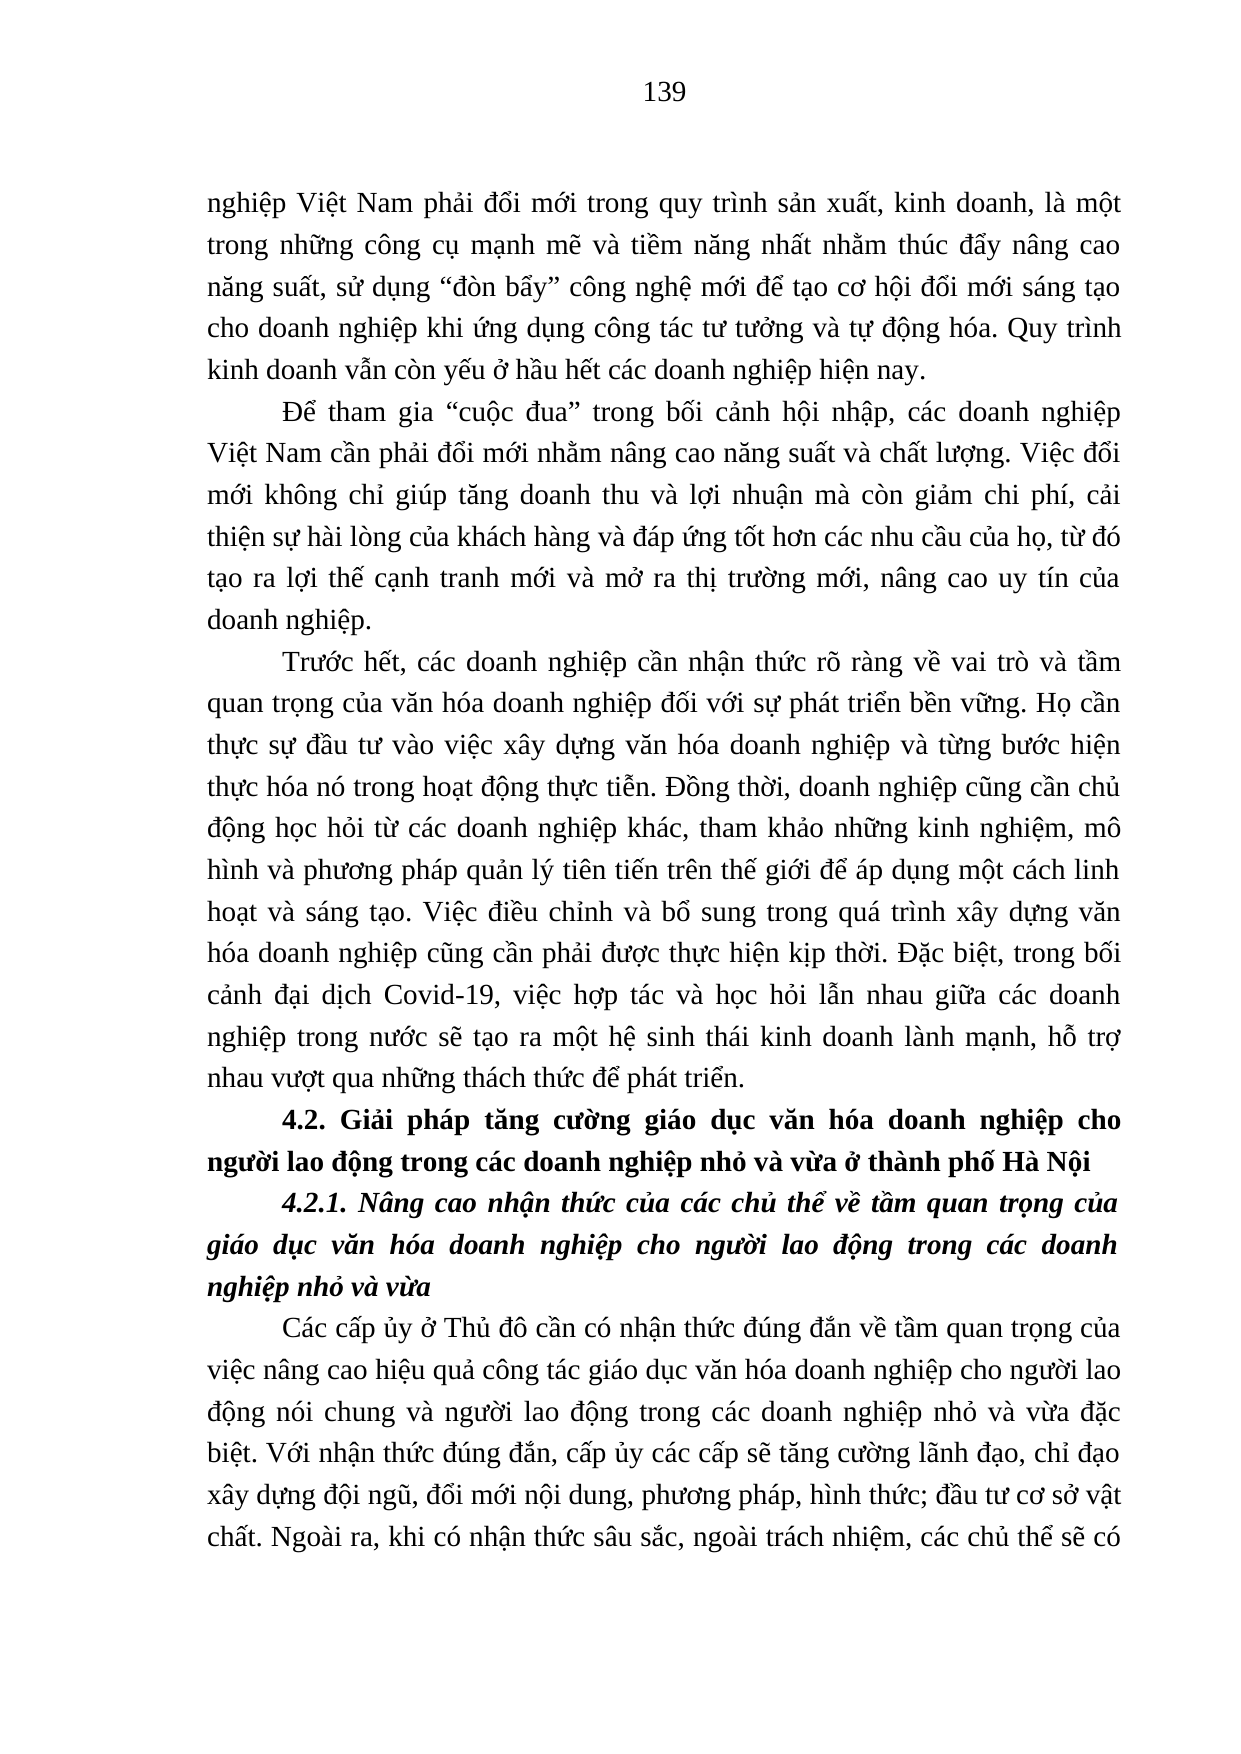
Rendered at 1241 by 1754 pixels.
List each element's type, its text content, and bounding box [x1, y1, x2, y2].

text 4.2. Giải pháp tăng cường giáo dục văn hóa doanh nghiệp cho người lao động trong các doanh nghiệp nhỏ và vừa ở thành phố Hà Nội [207, 1094, 1122, 1177]
text Để tham gia “cuộc đua” trong bối cảnh hội nhập, các doanh nghiệp Việt Nam cần phải đổi mới nhằm nâng cao năng suất và chất lượng. Việc đổi mới không chỉ giúp tăng doanh thu và lợi nhuận mà còn giảm chi phí, cải thiện sự hài lòng của khách hàng và đáp ứng tốt hơn các nhu cầu của họ, từ đó tạo ra lợi thế cạnh tranh mới và mở ra thị trường mới, nâng cao uy tín của doanh nghiệp. [207, 386, 1122, 636]
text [207, 177, 1122, 386]
text 4.2.1. Nâng cao nhận thức của các chủ thể về tầm quan trọng của giáo dục văn hóa doanh nghiệp cho người lao động trong các doanh nghiệp nhỏ và vừa [207, 1177, 1122, 1302]
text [207, 1302, 1122, 1552]
text Trước hết, các doanh nghiệp cần nhận thức rõ ràng về vai trò và tầm quan trọng của văn hóa doanh nghiệp đối với sự phát triển bền vững. Họ cần thực sự đầu tư vào việc xây dựng văn hóa doanh nghiệp và từng bước hiện thực hóa nó trong hoạt động thực tiễn. Đồng thời, doanh nghiệp cũng cần chủ động học hỏi từ các doanh nghiệp khác, tham khảo những kinh nghiệm, mô hình và phương pháp quản lý tiên tiến trên thế giới để áp dụng một cách linh hoạt và sáng tạo. Việc điều chỉnh và bổ sung trong quá trình xây dựng văn hóa doanh nghiệp cũng cần phải được thực hiện kịp thời. Đặc biệt, trong bối cảnh đại dịch Covid-19, việc hợp tác và học hỏi lẫn nhau giữa các doanh nghiệp trong nước sẽ tạo ra một hệ sinh thái kinh doanh lành mạnh, hỗ trợ nhau vượt qua những thách thức để phát triển. [207, 636, 1122, 1094]
